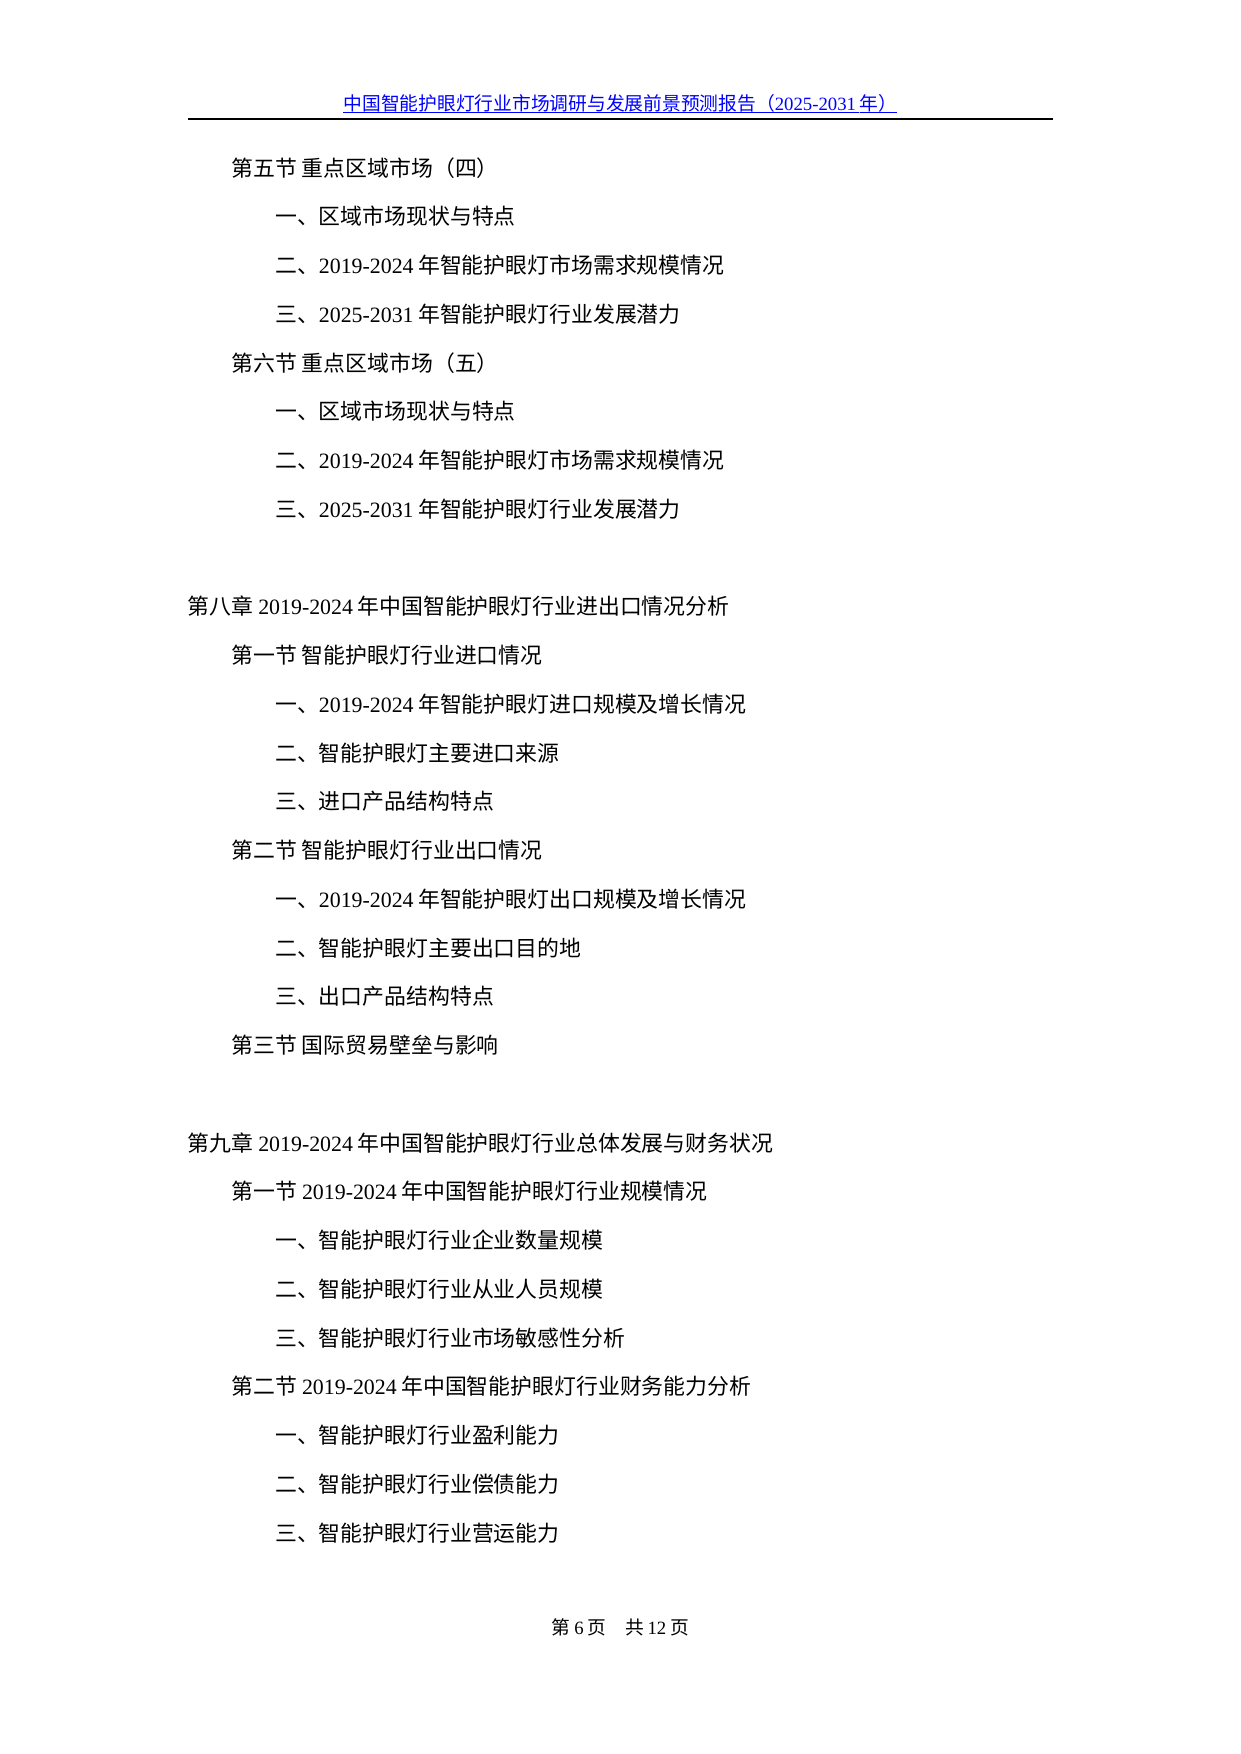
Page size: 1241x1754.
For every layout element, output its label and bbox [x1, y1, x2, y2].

text [187, 150, 1053, 1548]
